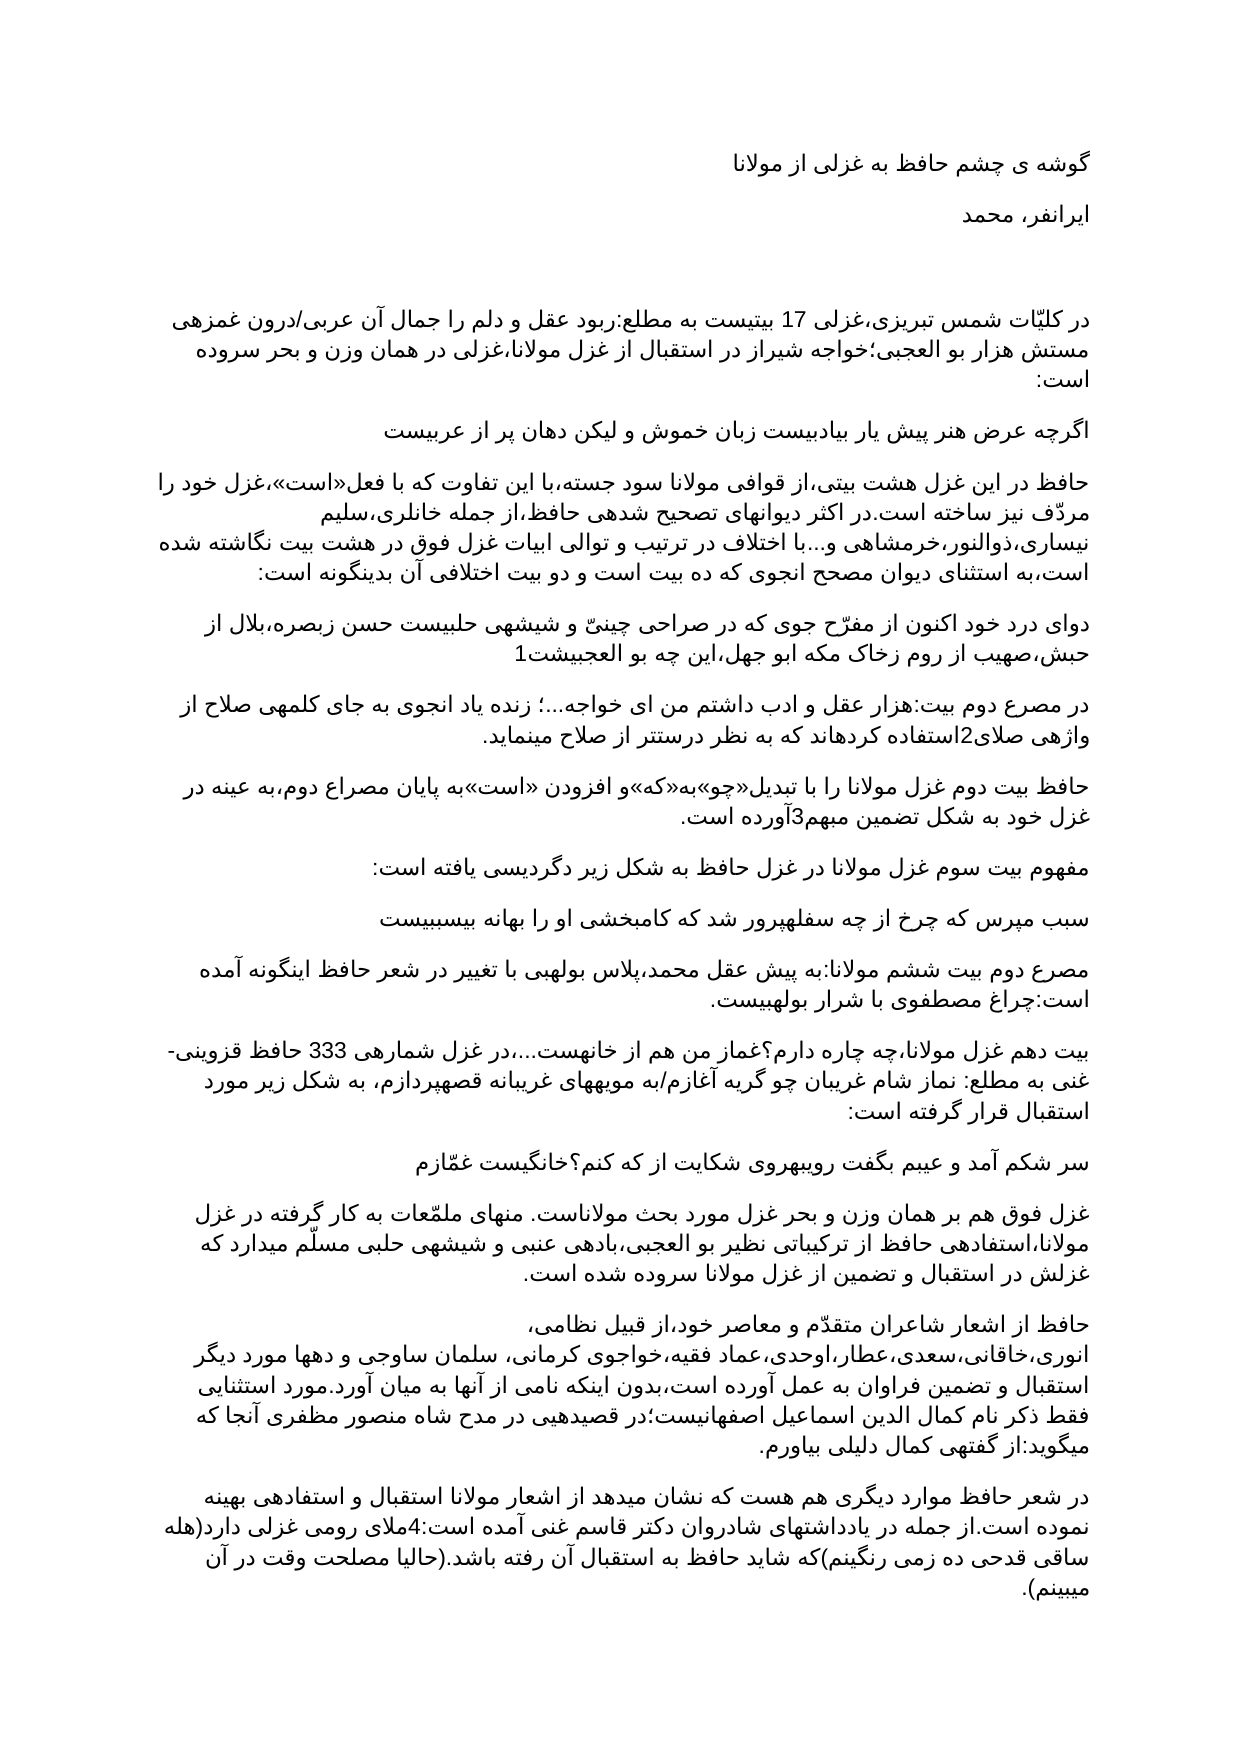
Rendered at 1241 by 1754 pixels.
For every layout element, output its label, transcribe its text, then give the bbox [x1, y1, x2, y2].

text بیت دهم غزل مولانا،چه چاره دارم؟غماز من هم از خانه‏ست...،در غزل شماره‏ی 333 حافظ قزوینی-غنی به مطلع: نماز شام غریبان چو گریه آغازم/به مویه‏های غریبانه قصه‏پردازم، به شکل زیر مورد استقبال قرار گرفته است: [150, 1037, 1090, 1124]
text گوشه ی چشم حافظ به غزلی از مولانا [150, 150, 1090, 176]
text سبب مپرس که چرخ از چه سفله‏پرور شد که کام‏بخشی او را بهانه بی‏سببی‏ست [150, 905, 1090, 931]
text در مصرع دوم بیت:هزار عقل و ادب داشتم من ای خواجه...؛ زنده یاد انجوی به جای کلمه‏ی صلاح از واژه‏ی صلای‏2استفاده‏ کرده‏اند که به نظر درست‏تر از صلاح می‏نماید. [150, 691, 1090, 748]
text حافظ در این غزل هشت بیتی،از قوافی مولانا سود جسته،با این‏ تفاوت که با فعل«است»،غزل خود را مردّف نیز ساخته است.در اکثر دیوان‏های تصحیح شده‏ی حافظ،از جمله خانلری،سلیم‏ نیساری،ذوالنور،خرمشاهی و...با اختلاف در ترتیب و توالی ابیات‏ غزل فوق در هشت بیت نگاشته شده است،به استثنای دیوان‏ مصحح انجوی که ده بیت است و دو بیت اختلافی آن بدین‏گونه‏ است: [150, 468, 1090, 585]
text دوای درد خود اکنون از مفرّح جوی‏ که در صراحی چینیّ و شیشه‏ی حلبی‏ست‏ حسن زبصره،بلال از حبش،صهیب از روم‏ زخاک مکه ابو جهل،این چه بو العجبی‏شت‏1 [150, 610, 1090, 667]
text حافظ بیت دوم غزل مولانا را با تبدیل«چو»به«که»و افزودن‏ «است»به پایان مصراع دوم،به عینه در غزل خود به شکل تضمین‏ مبهم‏3آورده است. [150, 773, 1090, 829]
text ایرانفر، محمد [150, 201, 1090, 227]
text سر شکم آمد و عیبم بگفت روی‏به‏روی‏ شکایت از که کنم؟خانگی‏ست غمّازم [150, 1149, 1090, 1175]
text در شعر حافظ موارد دیگری هم هست که نشان می‏دهد از اشعار مولانا استقبال و استفاده‏ی بهینه نموده است.از جمله در یادداشت‏های شادروان دکتر قاسم غنی آمده است:4ملای رومی‏ غزلی دارد(هله ساقی قدحی ده زمی رنگینم)که شاید حافظ به‏ استقبال آن رفته باشد.(حالیا مصلحت وقت در آن می‏بینم). [150, 1483, 1090, 1600]
text حافظ از اشعار شاعران متقدّم و معاصر خود،از قبیل نظامی، انوری،خاقانی،سعدی،عطار،اوحدی،عماد فقیه،خواجوی کرمانی، سلمان ساوجی و ده‏ها مورد دیگر استقبال و تضمین فراوان به عمل‏ آورده است،بدون این‏که نامی از آن‏ها به میان آورد.مورد استثنایی‏ فقط ذکر نام کمال الدین اسماعیل اصفهانی‏ست؛در قصیده‏یی در مدح شاه منصور مظفری آن‏جا که می‏گوید:از گفته‏ی کمال دلیلی‏ بیاورم. [150, 1311, 1090, 1458]
text غزل فوق هم بر همان وزن و بحر غزل مورد بحث مولاناست. منهای ملمّعات به کار گرفته در غزل مولانا،استفاده‏ی حافظ از ترکیباتی نظیر بو العجبی،باده‏ی عنبی و شیشه‏ی حلبی مسلّم می‏دارد که غزلش در استقبال و تضمین از غزل مولانا سروده شده است. [150, 1200, 1090, 1286]
text مفهوم بیت سوم غزل مولانا در غزل حافظ به شکل زیر دگردیسی یافته است: [150, 854, 1090, 880]
text مصرع دوم بیت ششم مولانا:به پیش عقل محمد،پلاس‏ بولهبی با تغییر در شعر حافظ این‏گونه آمده است:چراغ مصطفوی با شرار بولهبی‏ست. [150, 956, 1090, 1012]
text اگرچه عرض هنر پیش یار بی‏ادبی‏ست‏ زبان خموش و لیکن دهان پر از عربی‏ست [150, 417, 1090, 444]
text در کلیّات شمس تبریزی،غزلی 17 بیتی‏ست به مطلع:ربود عقل و دلم را جمال آن عربی/درون غمزه‏ی مستش هزار بو العجبی؛خواجه شیراز در استقبال از غزل مولانا،غزلی در همان‏ وزن و بحر سروده است: [150, 306, 1090, 393]
